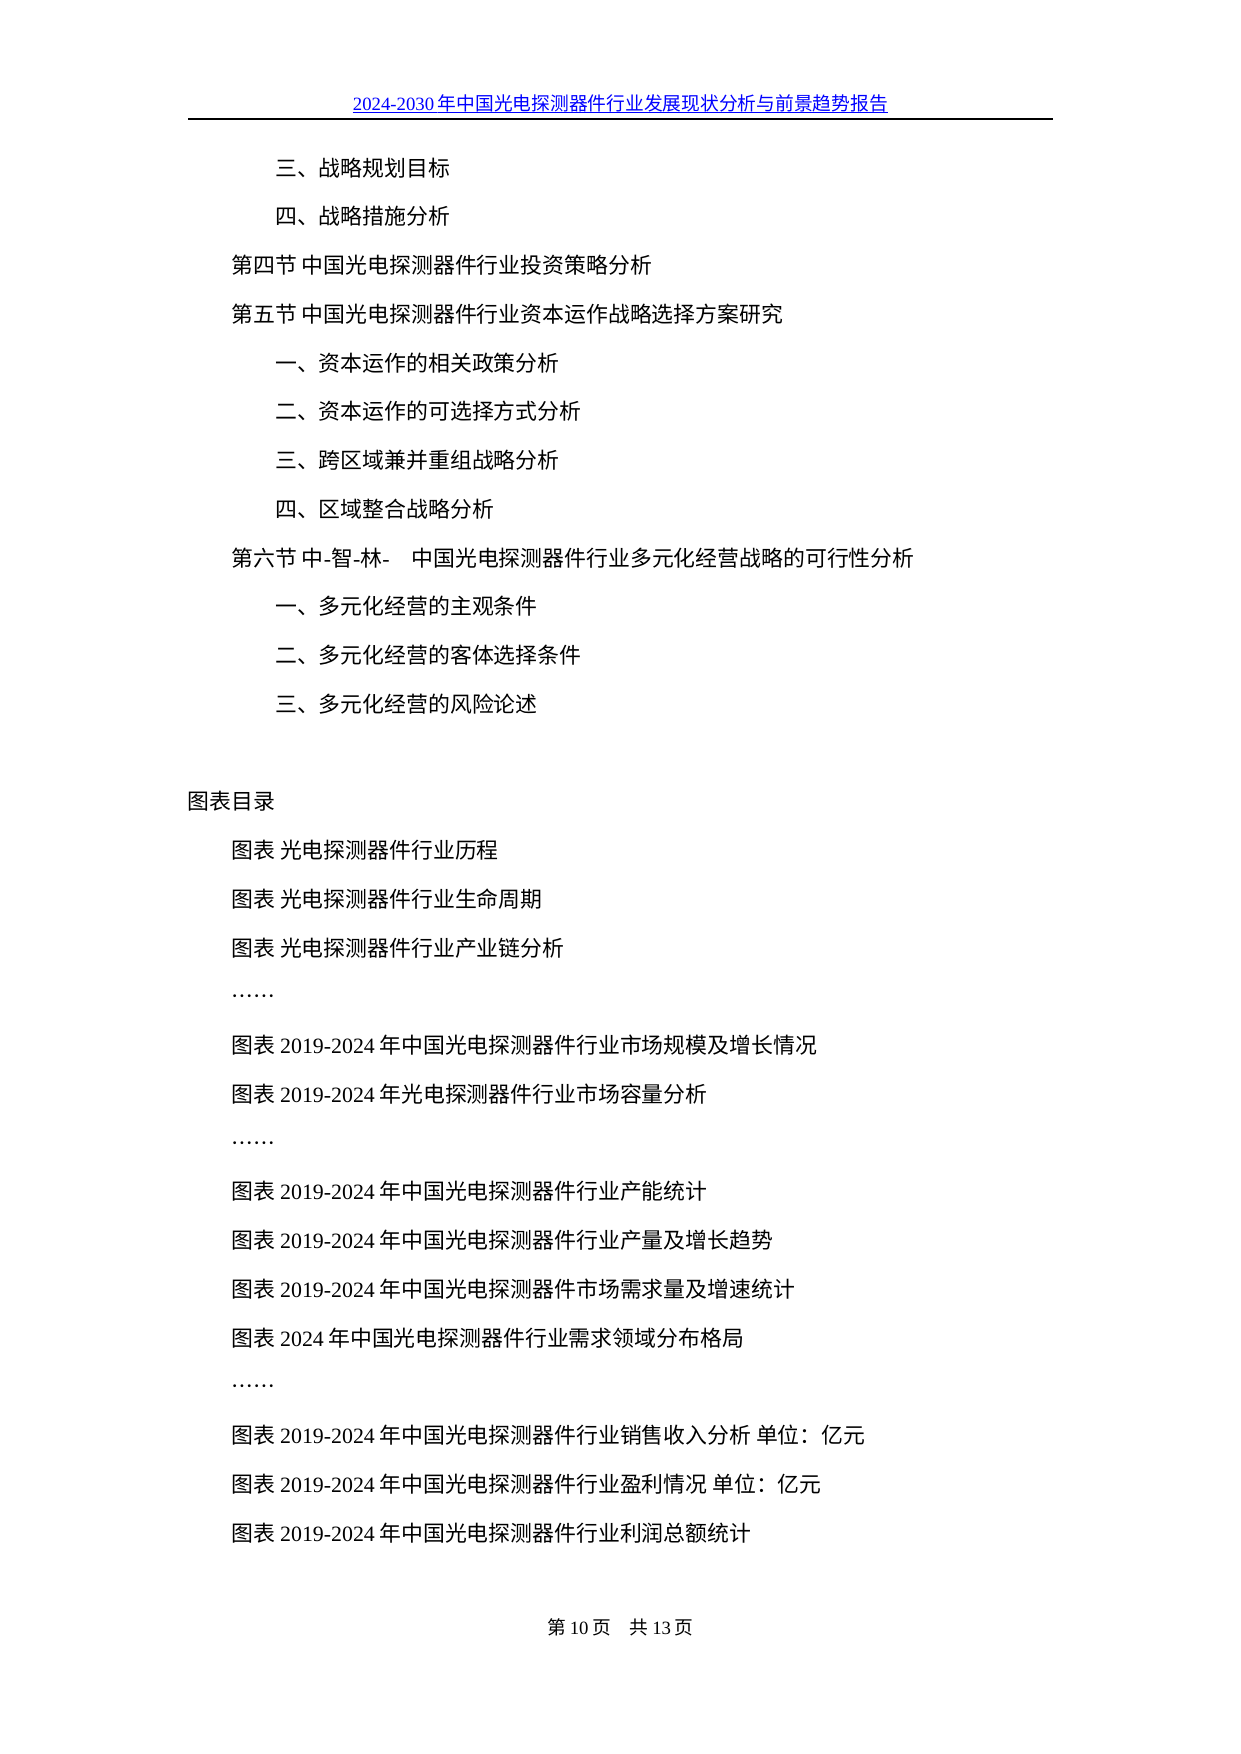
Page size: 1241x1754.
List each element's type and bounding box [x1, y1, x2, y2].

text [187, 150, 1053, 1548]
